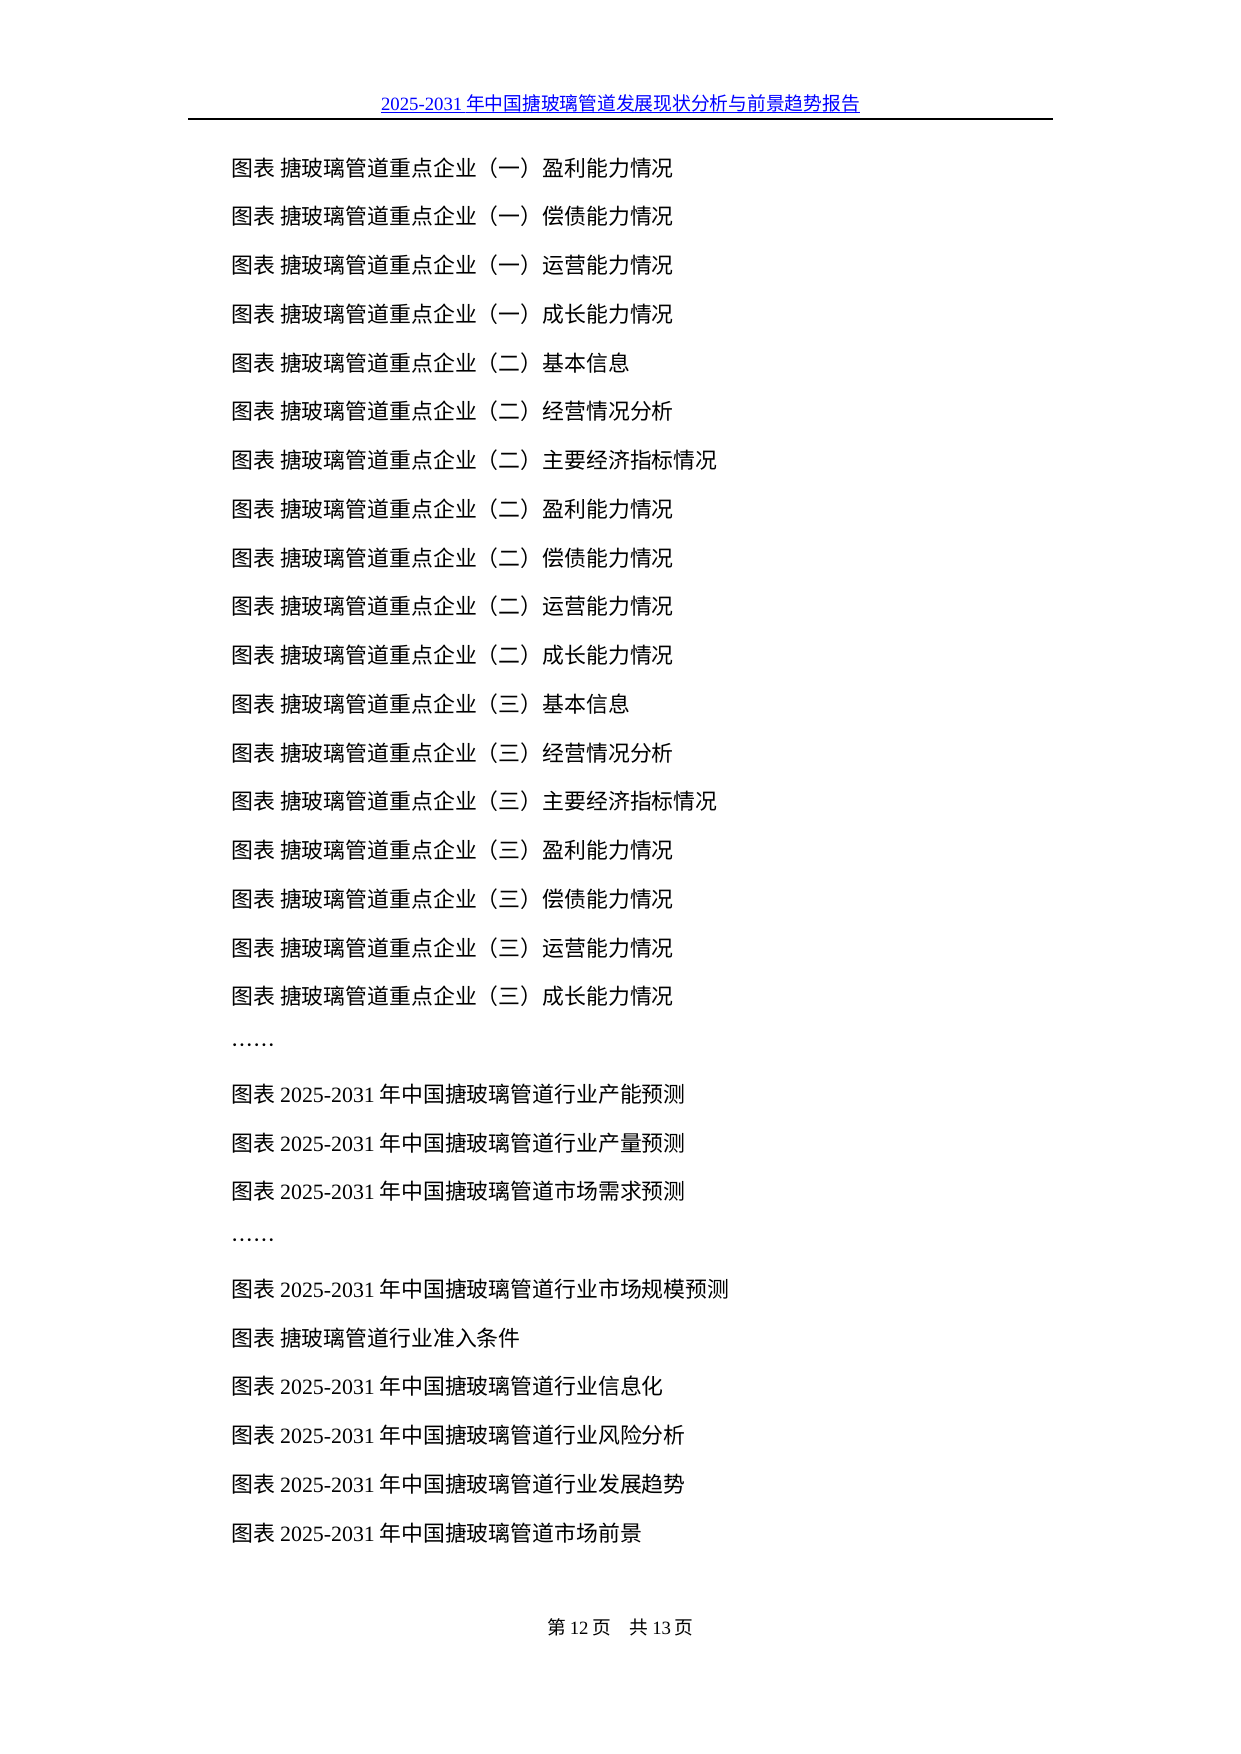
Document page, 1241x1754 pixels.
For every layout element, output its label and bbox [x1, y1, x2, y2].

text [187, 150, 1053, 1548]
